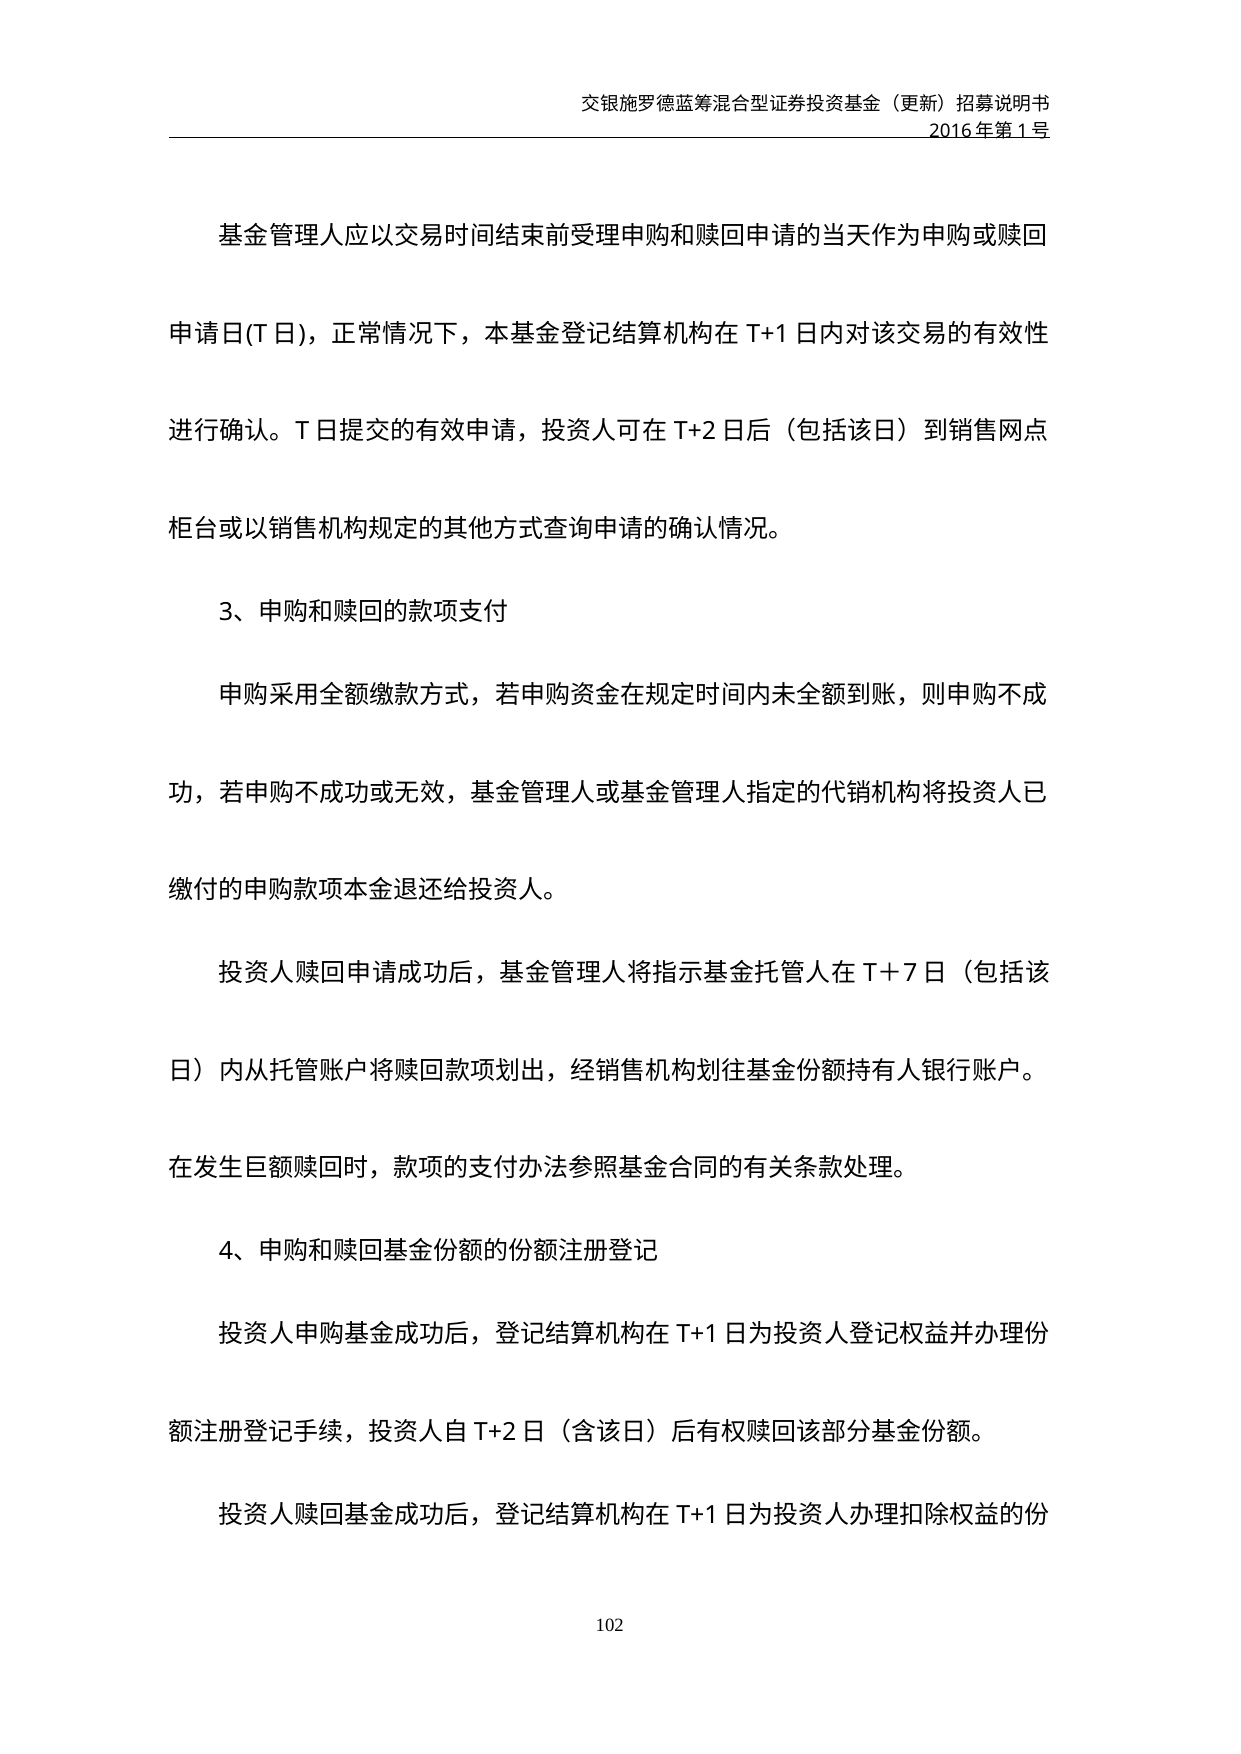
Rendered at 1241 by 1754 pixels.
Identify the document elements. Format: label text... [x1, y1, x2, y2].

text 投资人申购基金成功后，登记结算机构在T+1日为投资人登记权益并办理份额注册登记手续，投资人自T+2日（含该日）后有权赎回该部分基金份额。 [169, 1299, 1050, 1462]
text 申购采用全额缴款方式，若申购资金在规定时间内未全额到账，则申购不成功，若申购不成功或无效，基金管理人或基金管理人指定的代销机构将投资人已缴付的申购款项本金退还给投资人。 [169, 660, 1050, 920]
text 投资人赎回申请成功后，基金管理人将指示基金托管人在T＋7日（包括该日）内从托管账户将赎回款项划出，经销售机构划往基金份额持有人银行账户。在发生巨额赎回时，款项的支付办法参照基金合同的有关条款处理。 [169, 938, 1050, 1198]
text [169, 1480, 1050, 1545]
text 3、申购和赎回的款项支付 [169, 577, 1050, 642]
text 4、申购和赎回基金份额的份额注册登记 [169, 1216, 1050, 1281]
text 基金管理人应以交易时间结束前受理申购和赎回申请的当天作为申购或赎回申请日(T日)，正常情况下，本基金登记结算机构在T+1日内对该交易的有效性进行确认。T日提交的有效申请，投资人可在T+2日后（包括该日）到销售网点柜台或以销售机构规定的其他方式查询申请的确认情况。 [169, 201, 1050, 559]
